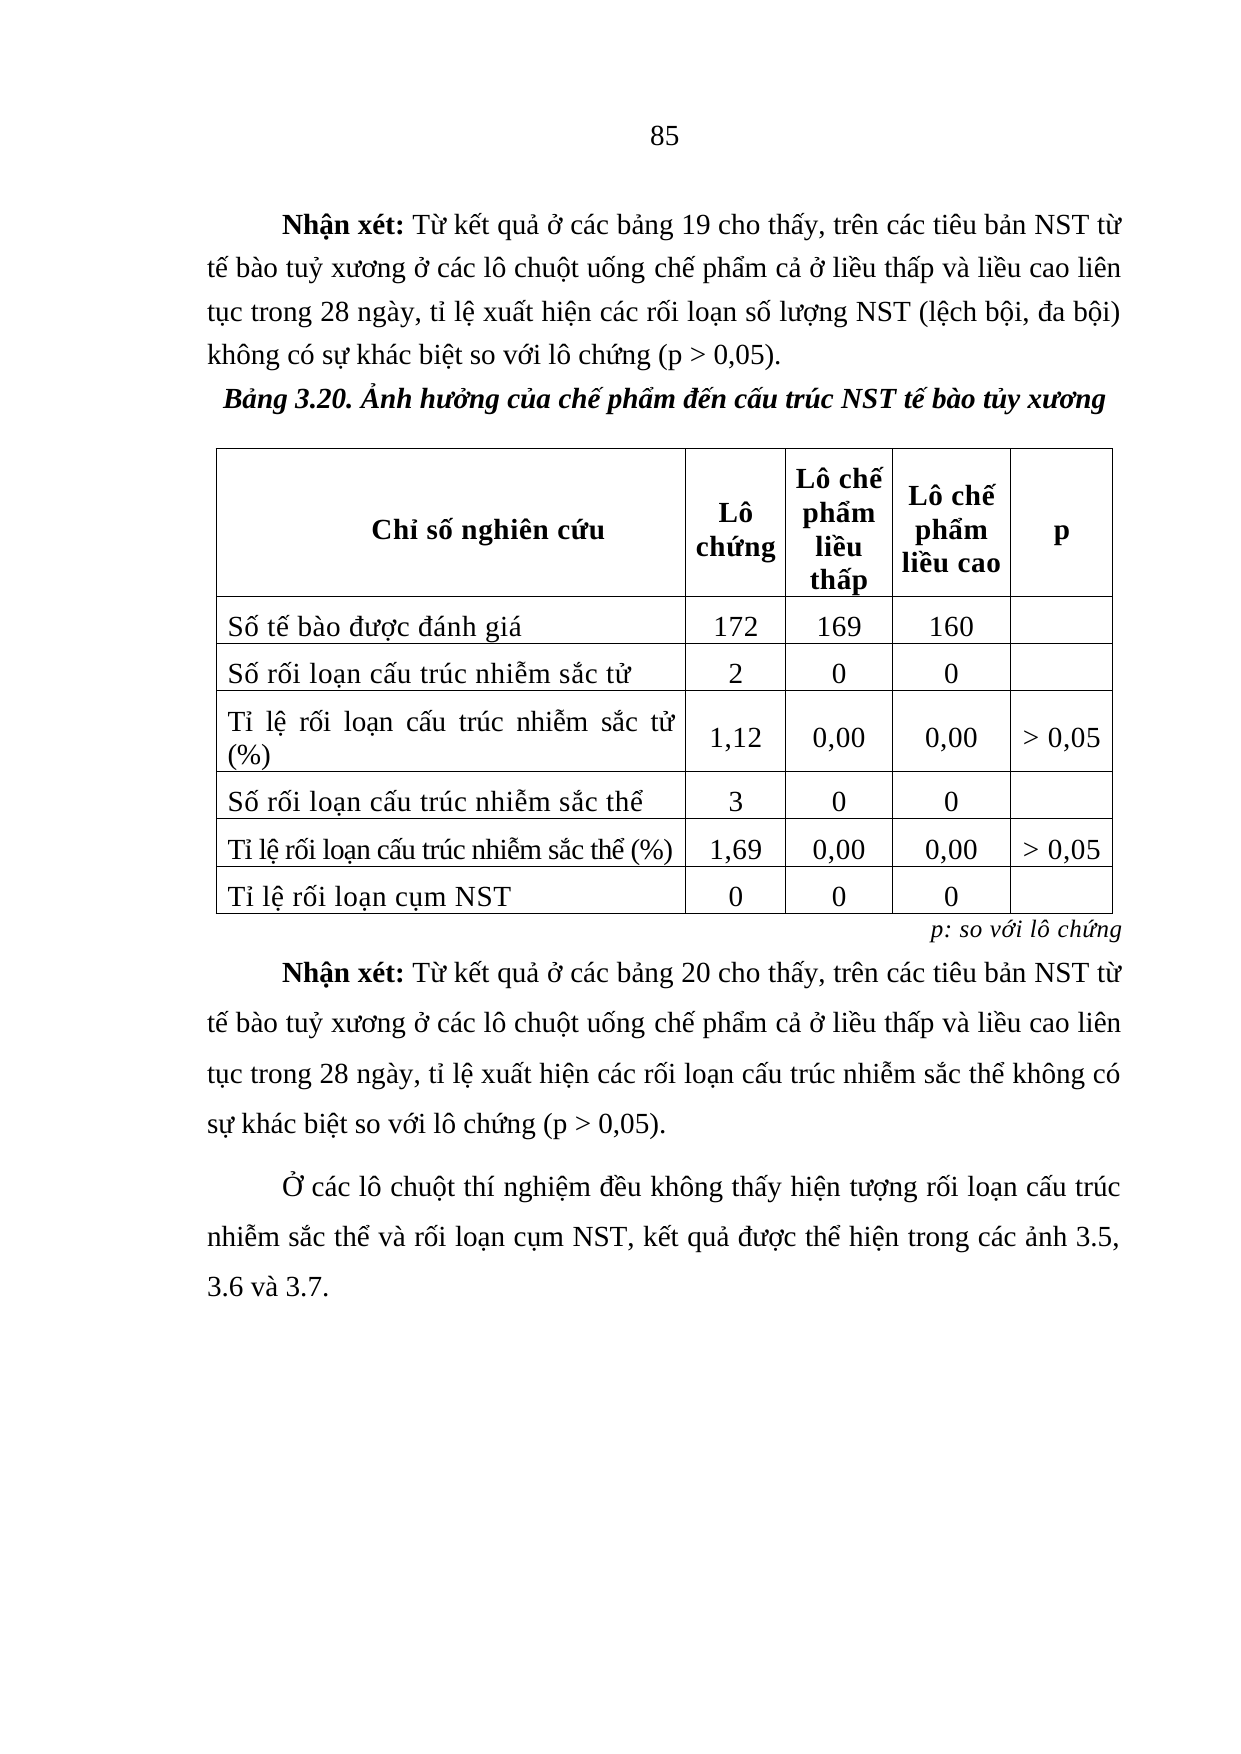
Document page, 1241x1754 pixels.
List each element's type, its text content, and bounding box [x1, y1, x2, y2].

table_cell 0 [686, 867, 785, 913]
table_cell 0 [786, 644, 892, 690]
table_cell 0,00 [786, 691, 892, 771]
table_cell Tỉ lệ rối loạn cụm NST [217, 867, 685, 913]
table_header Chỉ số nghiên cứu [217, 449, 685, 596]
text Bảng 3.20. Ảnh hưởng của chế phẩm đến cấu trúc NST tế bào tủy xương [207, 381, 1122, 414]
table_header Lô chứng [686, 449, 785, 596]
table_cell Tỉ lệ rối loạn cấu trúc nhiễm sắc tử (%) [217, 691, 685, 771]
text Nhận xét: Từ kết quả ở các bảng 19 cho thấy, trên các tiêu bản NST từ tế bào tuỷ xương ở các lô chuột uống chế phẩm cả ở liều thấp và liều cao liên tục trong 28 ngày, tỉ lệ xuất hiện các rối loạn số lượng NST (lệch bội, đa bội) không có sự khác biệt so với lô chứng (p > 0,05). [207, 207, 1122, 371]
table_header p [1011, 449, 1112, 596]
table_cell Số rối loạn cấu trúc nhiễm sắc thể [217, 772, 685, 818]
table_cell 0,00 [786, 819, 892, 866]
table_cell 0,00 [893, 819, 1010, 866]
text Ở các lô chuột thí nghiệm đều không thấy hiện tượng rối loạn cấu trúc nhiễm sắc thể và rối loạn cụm NST, kết quả được thể hiện trong các ảnh 3.5, 3.6 và 3.7. [207, 1169, 1122, 1303]
table_cell 0 [893, 867, 1010, 913]
table_cell 0 [893, 644, 1010, 690]
table_cell 169 [786, 597, 892, 643]
table_cell Số tế bào được đánh giá [217, 597, 685, 643]
table_cell Số rối loạn cấu trúc nhiễm sắc tử [217, 644, 685, 690]
table_cell 0,00 [893, 691, 1010, 771]
table_cell 0 [893, 772, 1010, 818]
table_cell > 0,05 [1011, 691, 1112, 771]
table_cell [1011, 644, 1112, 690]
table_cell [1011, 597, 1112, 643]
table_cell Tỉ lệ rối loạn cấu trúc nhiễm sắc thể (%) [217, 819, 685, 866]
table_cell > 0,05 [1011, 819, 1112, 866]
table_cell 160 [893, 597, 1010, 643]
table_cell [1011, 867, 1112, 913]
table_cell 2 [686, 644, 785, 690]
table_cell 0 [786, 772, 892, 818]
table_header Lô chế phẩm liều thấp [786, 449, 892, 596]
table_cell 1,12 [686, 691, 785, 771]
table_cell 172 [686, 597, 785, 643]
text Nhận xét: Từ kết quả ở các bảng 20 cho thấy, trên các tiêu bản NST từ tế bào tuỷ xương ở các lô chuột uống chế phẩm cả ở liều thấp và liều cao liên tục trong 28 ngày, tỉ lệ xuất hiện các rối loạn cấu trúc nhiễm sắc thể không có sự khác biệt so với lô chứng (p > 0,05). [207, 955, 1122, 1139]
table_cell 3 [686, 772, 785, 818]
table_cell [1011, 772, 1112, 818]
text p: so với lô chứng [207, 914, 1122, 943]
table_cell 0 [786, 867, 892, 913]
table_cell 1,69 [686, 819, 785, 866]
table_header Lô chế phẩm liều cao [893, 449, 1010, 596]
